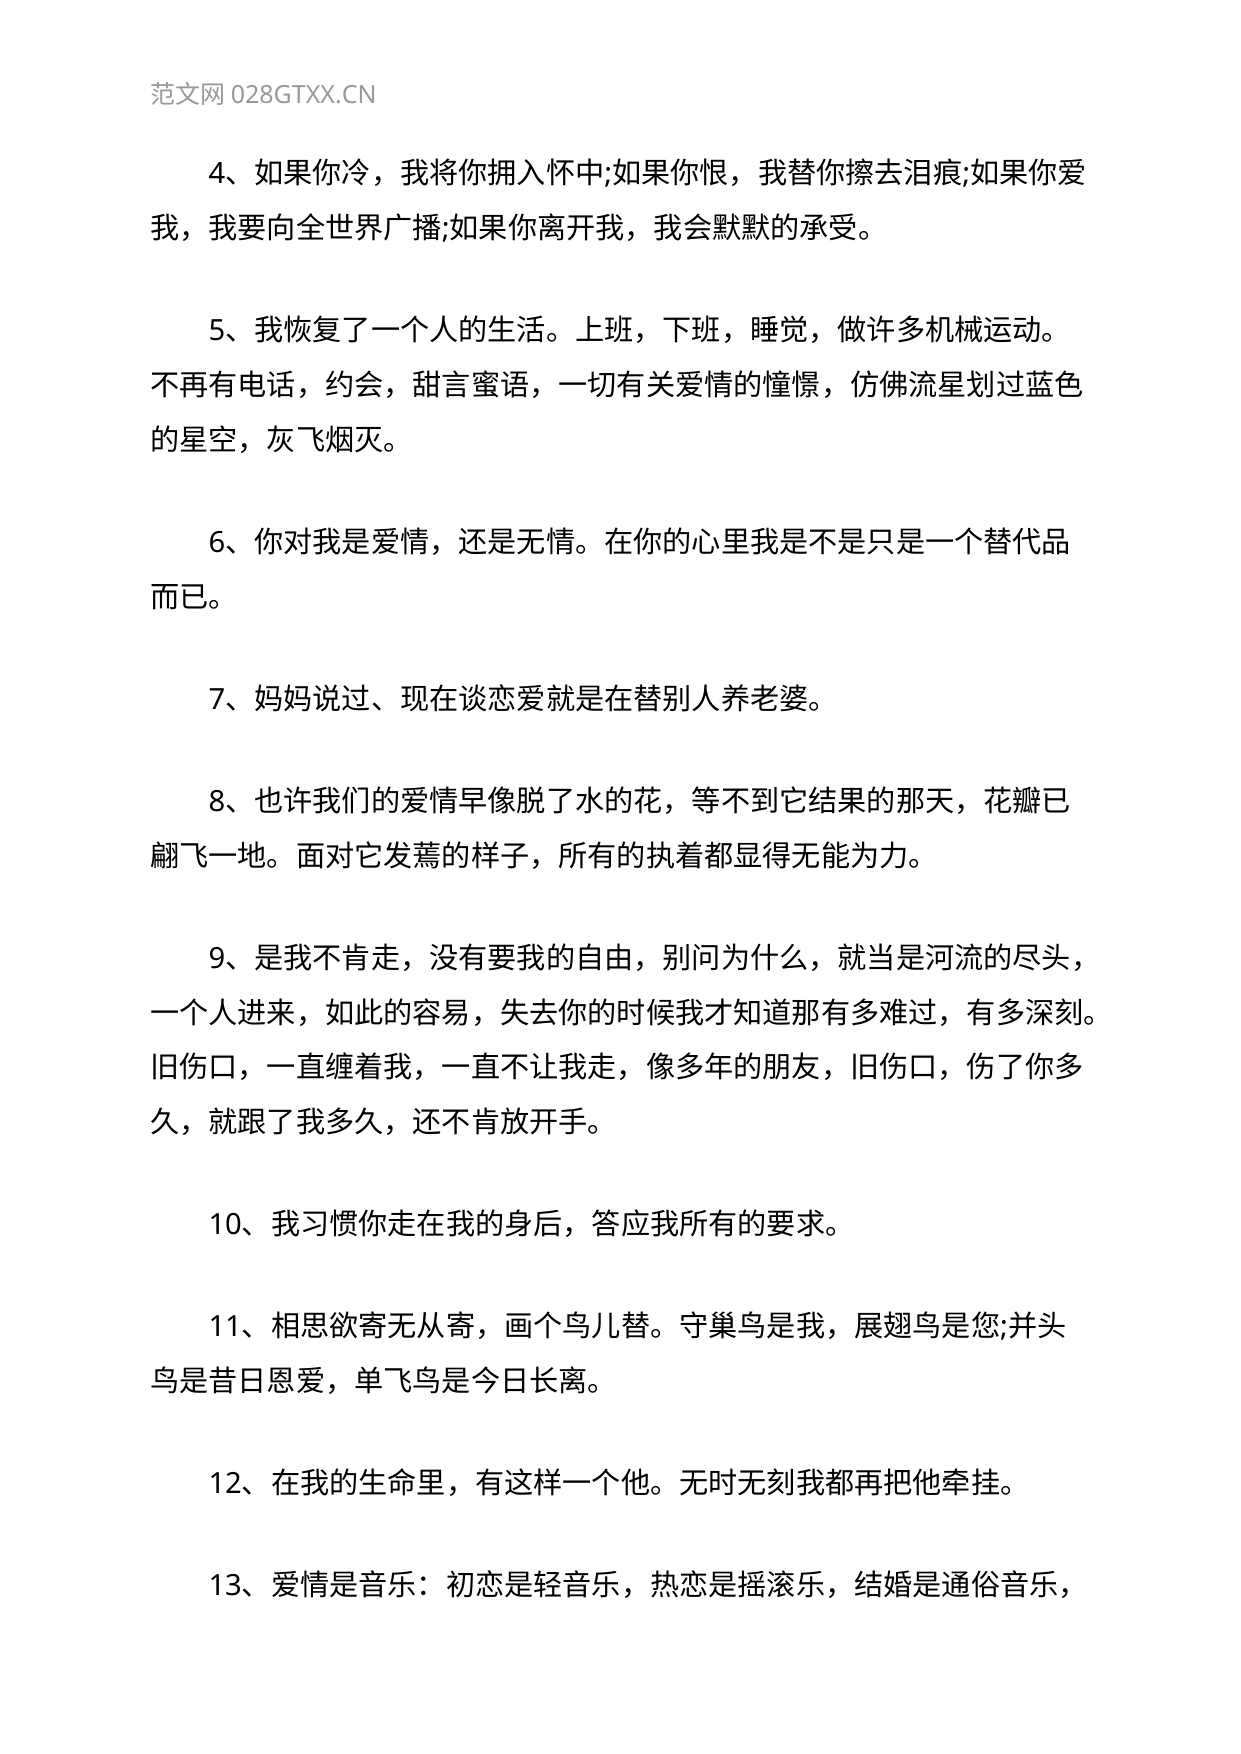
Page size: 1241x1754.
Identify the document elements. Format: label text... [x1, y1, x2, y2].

text 6、你对我是爱情，还是无情。在你的心里我是不是只是一个替代品而已。 [150, 519, 1090, 616]
text 10、我习惯你走在我的身后，答应我所有的要求。 [150, 1201, 1090, 1243]
text 4、如果你冷，我将你拥入怀中;如果你恨，我替你擦去泪痕;如果你爱我，我要向全世界广播;如果你离开我，我会默默的承受。 [150, 150, 1090, 247]
text 11、相思欲寄无从寄，画个鸟儿替。守巢鸟是我，展翅鸟是您;并头鸟是昔日恩爱，单飞鸟是今日长离。 [150, 1303, 1090, 1400]
text 9、是我不肯走，没有要我的自由，别问为什么，就当是河流的尽头，一个人进来，如此的容易，失去你的时候我才知道那有多难过，有多深刻。旧伤口，一直缠着我，一直不让我走，像多年的朋友，旧伤口，伤了你多久，就跟了我多久，还不肯放开手。 [150, 934, 1090, 1141]
text 12、在我的生命里，有这样一个他。无时无刻我都再把他牵挂。 [150, 1459, 1090, 1502]
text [150, 1561, 1090, 1604]
text 7、妈妈说过、现在谈恋爱就是在替别人养老婆。 [150, 675, 1090, 718]
text 8、也许我们的爱情早像脱了水的花，等不到它结果的那天，花瓣已翩飞一地。面对它发蔫的样子，所有的执着都显得无能为力。 [150, 777, 1090, 875]
text 5、我恢复了一个人的生活。上班，下班，睡觉，做许多机械运动。不再有电话，约会，甜言蜜语，一切有关爱情的憧憬，仿佛流星划过蓝色的星空，灰飞烟灭。 [150, 307, 1090, 459]
